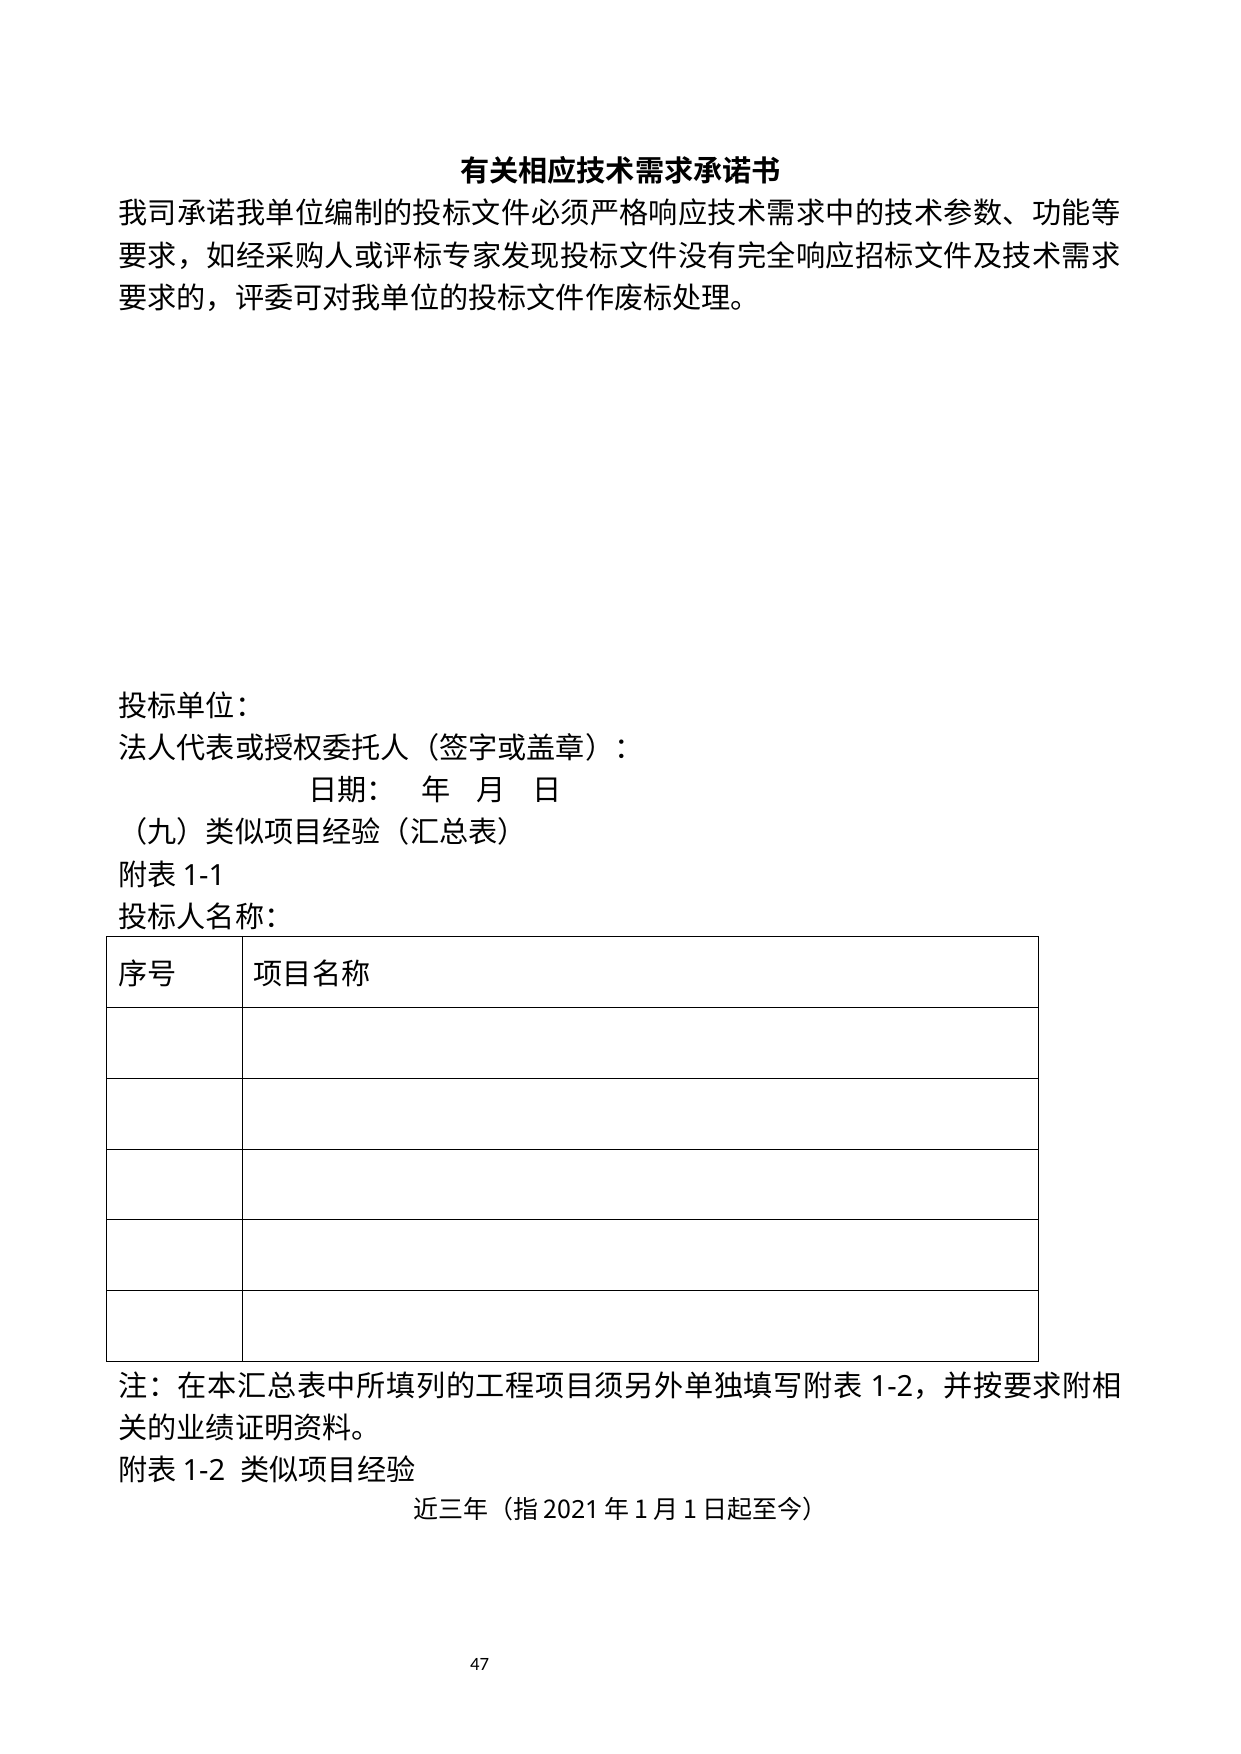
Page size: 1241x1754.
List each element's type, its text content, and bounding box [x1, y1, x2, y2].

table_header 项目名称 [243, 937, 1038, 1007]
text 我司承诺我单位编制的投标文件必须严格响应技术需求中的技术参数、功能等要求，如经采购人或评标专家发现投标文件没有完全响应招标文件及技术需求要求的，评委可对我单位的投标文件作废标处理。 [118, 190, 1122, 317]
table_cell [243, 1150, 1038, 1219]
table_cell [107, 1150, 242, 1219]
text （九）类似项目经验（汇总表） [118, 809, 1122, 851]
text 附表1-1 [118, 851, 1122, 894]
text 附表1-2 类似项目经验 [118, 1447, 1122, 1489]
table_cell [243, 1079, 1038, 1148]
text 日期： 年 月 日 [118, 767, 1122, 809]
text 法人代表或授权委托人（签字或盖章）： [118, 724, 1122, 767]
table_cell [107, 1008, 242, 1078]
text 注：在本汇总表中所填列的工程项目须另外单独填写附表1-2，并按要求附相关的业绩证明资料。 [118, 1362, 1122, 1447]
table_cell [107, 1220, 242, 1290]
text 投标人名称： [118, 894, 1122, 936]
table_header 序号 [107, 937, 242, 1007]
list 有关相应技术需求承诺书 [118, 148, 1122, 190]
table_cell [107, 1291, 242, 1361]
table_cell [243, 1008, 1038, 1078]
table_cell [243, 1220, 1038, 1290]
table_cell [107, 1079, 242, 1148]
text 投标单位： [118, 682, 1122, 724]
table_cell [243, 1291, 1038, 1361]
text 近三年（指2021年1月1日起至今） [118, 1489, 1122, 1525]
